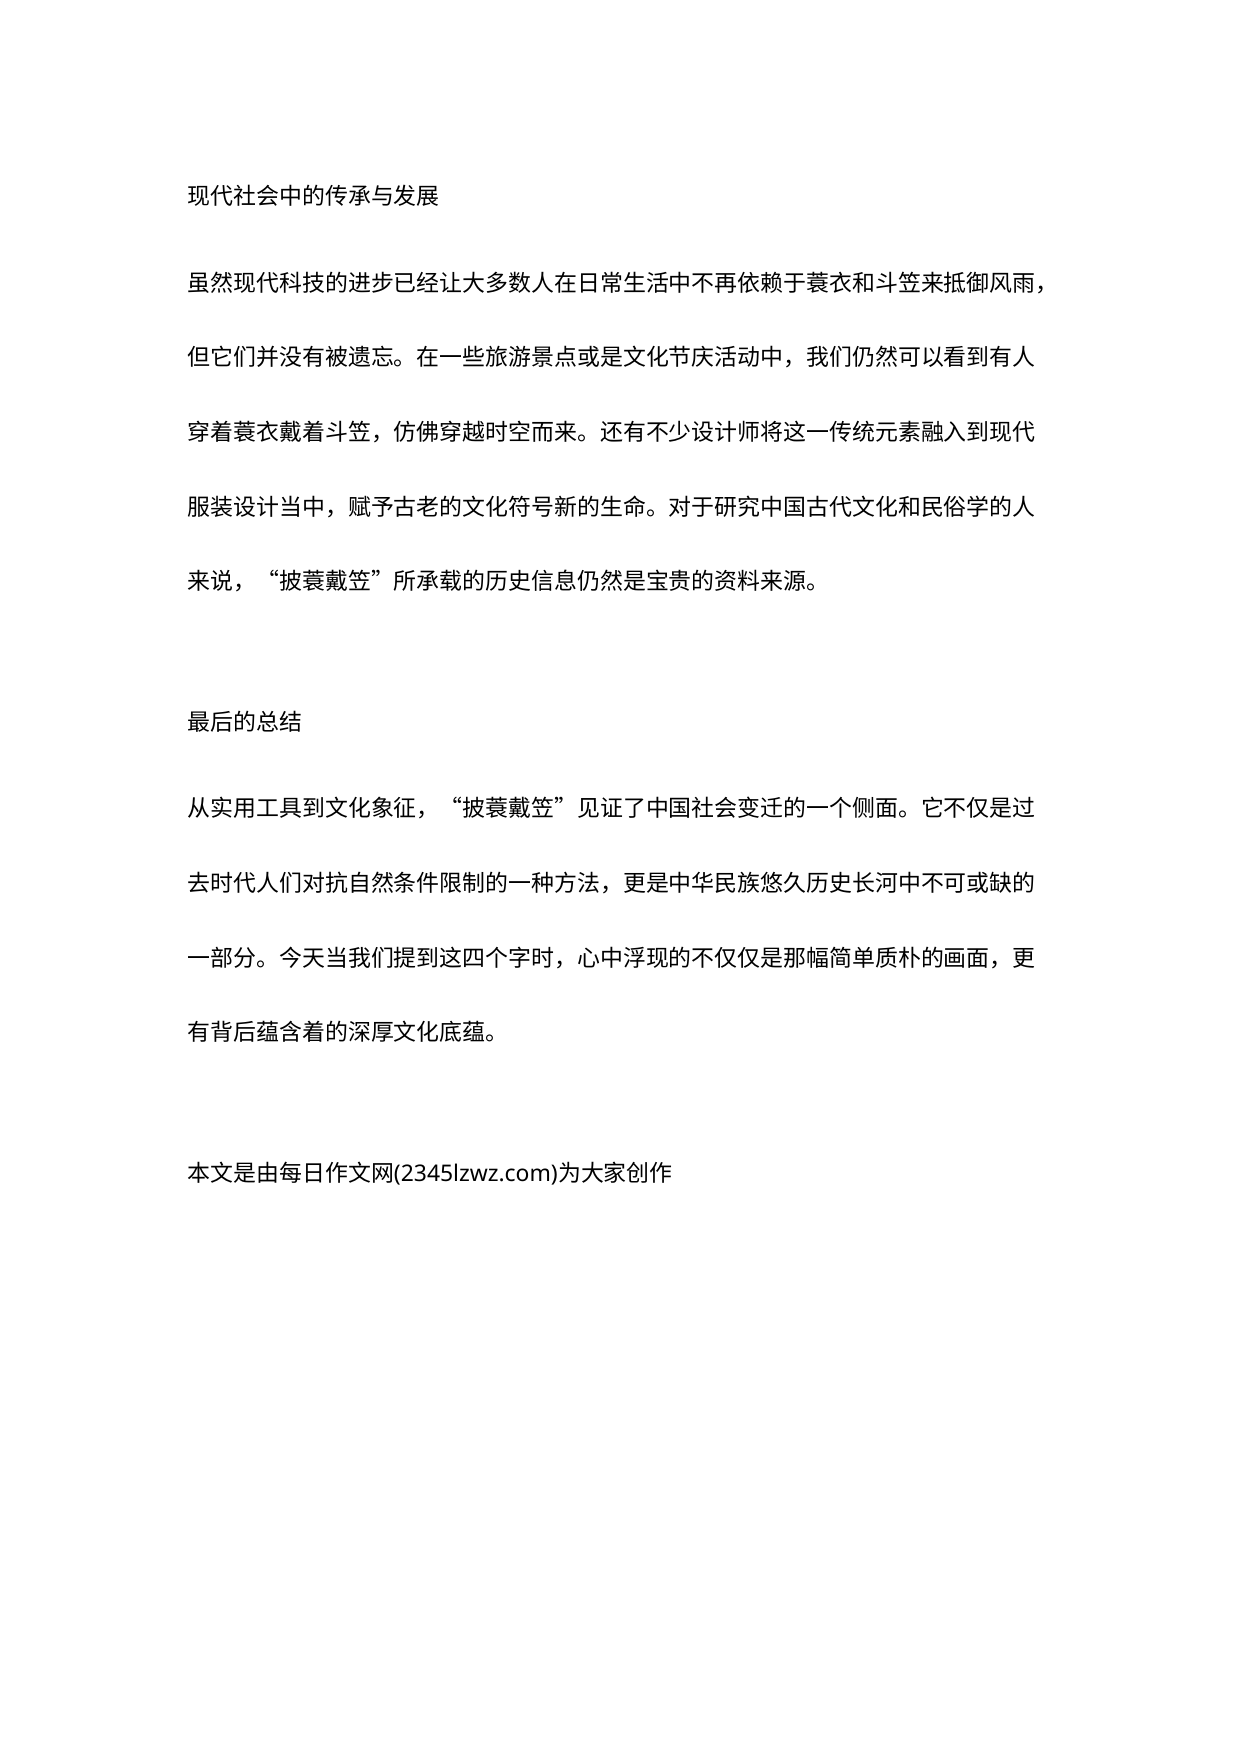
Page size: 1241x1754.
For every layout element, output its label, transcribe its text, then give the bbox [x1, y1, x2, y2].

text 现代社会中的传承与发展 [187, 162, 1053, 227]
text 从实用工具到文化象征，“披蓑戴笠”见证了中国社会变迁的一个侧面。它不仅是过去时代人们对抗自然条件限制的一种方法，更是中华民族悠久历史长河中不可或缺的一部分。今天当我们提到这四个字时，心中浮现的不仅仅是那幅简单质朴的画面，更有背后蕴含着的深厚文化底蕴。 [187, 774, 1053, 1063]
text 本文是由每日作文网(2345lzwz.com)为大家创作 [187, 1139, 1053, 1204]
text 最后的总结 [187, 688, 1053, 753]
text 虽然现代科技的进步已经让大多数人在日常生活中不再依赖于蓑衣和斗笠来抵御风雨，但它们并没有被遗忘。在一些旅游景点或是文化节庆活动中，我们仍然可以看到有人穿着蓑衣戴着斗笠，仿佛穿越时空而来。还有不少设计师将这一传统元素融入到现代服装设计当中，赋予古老的文化符号新的生命。对于研究中国古代文化和民俗学的人来说，“披蓑戴笠”所承载的历史信息仍然是宝贵的资料来源。 [187, 248, 1053, 612]
